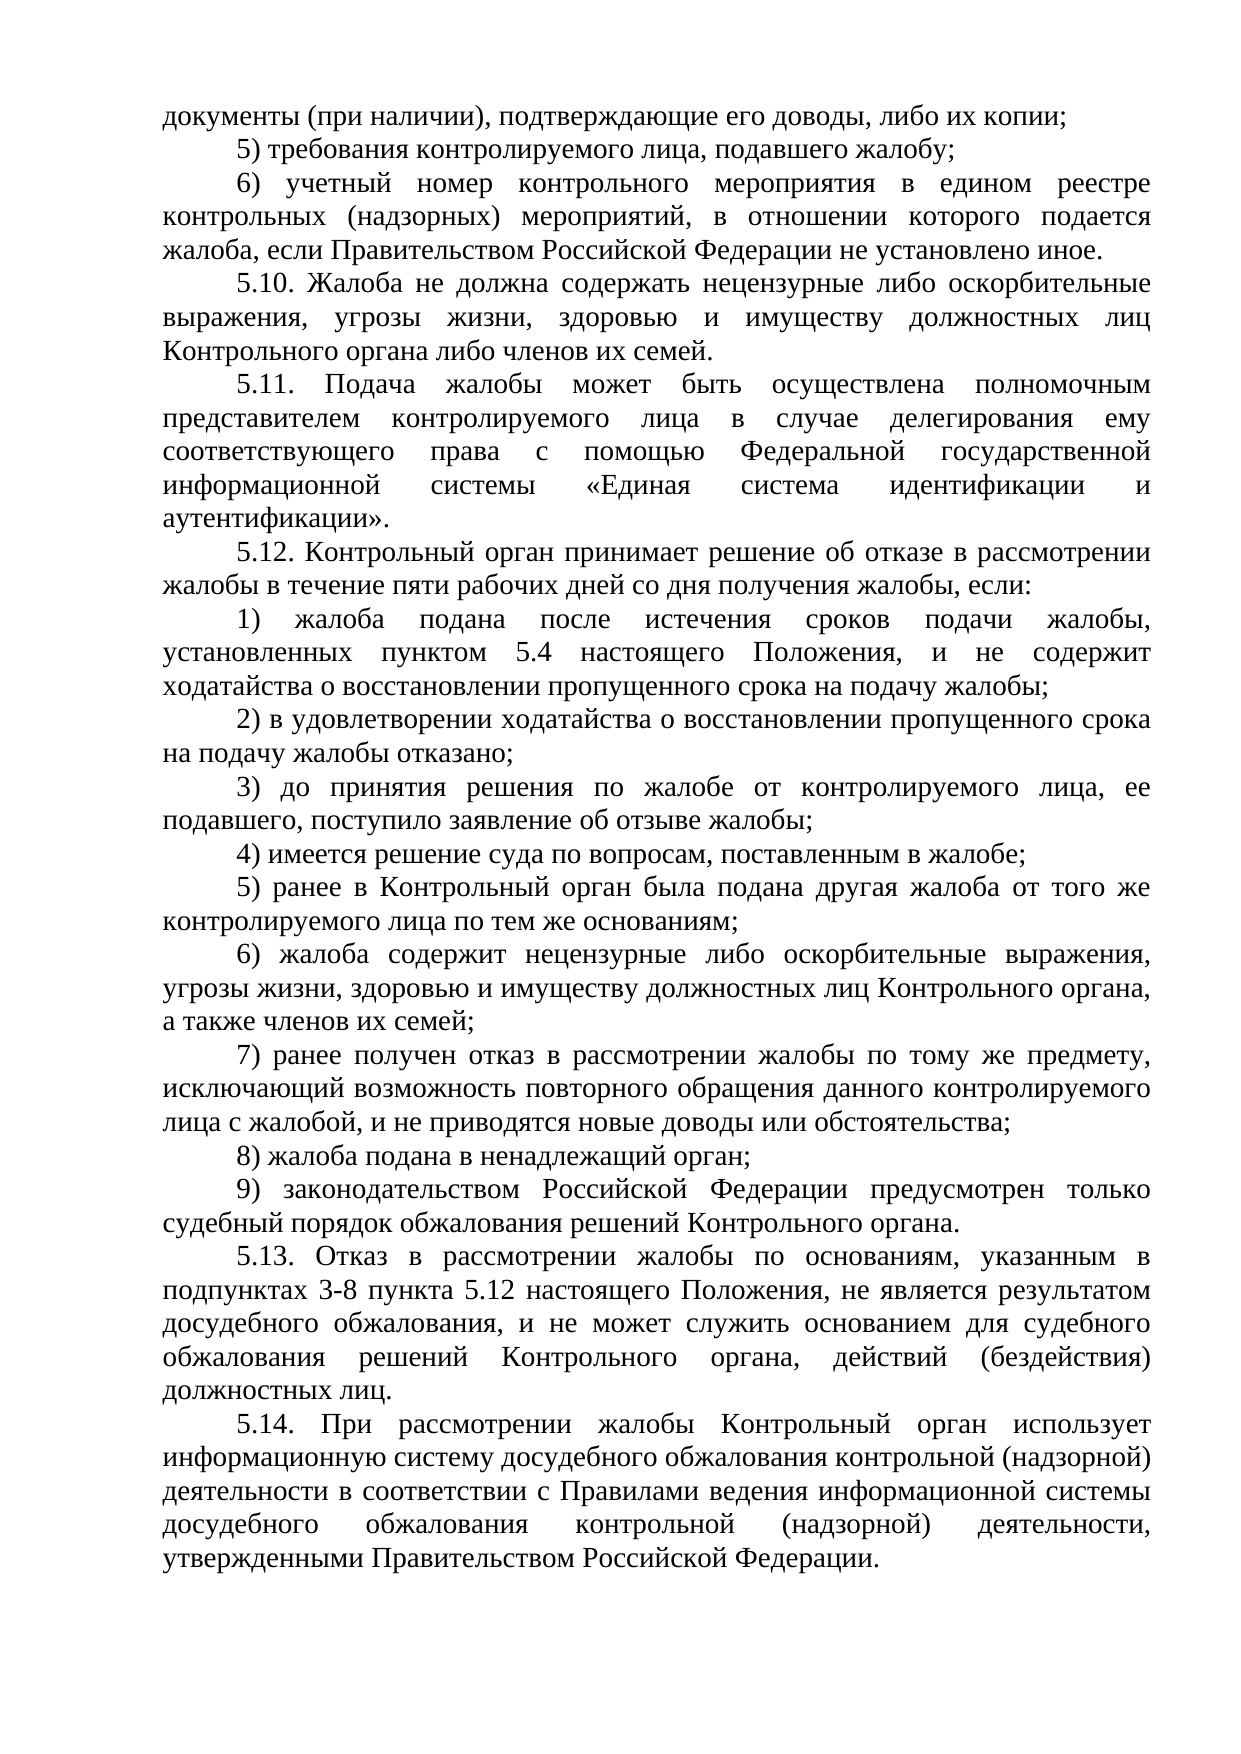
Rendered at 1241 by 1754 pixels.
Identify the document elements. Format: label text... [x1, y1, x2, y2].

text 8) жалоба подана в ненадлежащий орган; [162, 1138, 1152, 1171]
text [162, 98, 1152, 131]
text 5) ранее в Контрольный орган была подана другая жалоба от того же контролируемого лица по тем же основаниям; [162, 869, 1152, 936]
text 5.13. Отказ в рассмотрении жалобы по основаниям, указанным в подпунктах 3-8 пункта 5.12 настоящего Положения, не является результатом досудебного обжалования, и не может служить основанием для судебного обжалования решений Контрольного органа, действий (бездействия) должностных лиц. [162, 1238, 1152, 1406]
text 7) ранее получен отказ в рассмотрении жалобы по тому же предмету, исключающий возможность повторного обращения данного контролируемого лица с жалобой, и не приводятся новые доводы или обстоятельства; [162, 1037, 1152, 1138]
text 6) жалоба содержит нецензурные либо оскорбительные выражения, угрозы жизни, здоровью и имуществу должностных лиц Контрольного органа, а также членов их семей; [162, 936, 1152, 1037]
text 5.10. Жалоба не должна содержать нецензурные либо оскорбительные выражения, угрозы жизни, здоровью и имуществу должностных лиц Контрольного органа либо членов их семей. [162, 266, 1152, 366]
text 5.12. Контрольный орган принимает решение об отказе в рассмотрении жалобы в течение пяти рабочих дней со дня получения жалобы, если: [162, 534, 1152, 601]
text 4) имеется решение суда по вопросам, поставленным в жалобе; [162, 836, 1152, 869]
text 2) в удовлетворении ходатайства о восстановлении пропущенного срока на подачу жалобы отказано; [162, 702, 1152, 769]
text 5) требования контролируемого лица, подавшего жалобу; [162, 131, 1152, 165]
text 6) учетный номер контрольного мероприятия в едином реестре контрольных (надзорных) мероприятий, в отношении которого подается жалоба, если Правительством Российской Федерации не установлено иное. [162, 165, 1152, 266]
text 5.11. Подача жалобы может быть осуществлена полномочным представителем контролируемого лица в случае делегирования ему соответствующего права с помощью Федеральной государственной информационной системы «Единая система идентификации и аутентификации». [162, 366, 1152, 534]
list 5.14. При рассмотрении жалобы Контрольный орган использует информационную систему досудебного обжалования контрольной (надзорной) деятельности в соответствии с Правилами ведения информационной системы досудебного обжалования контрольной (надзорной) деятельности, утвержденными Правительством Российской Федерации. [162, 1406, 1152, 1574]
text 1) жалоба подана после истечения сроков подачи жалобы, установленных пунктом 5.4 настоящего Положения, и не содержит ходатайства о восстановлении пропущенного срока на подачу жалобы; [162, 601, 1152, 702]
text 9) законодательством Российской Федерации предусмотрен только судебный порядок обжалования решений Контрольного органа. [162, 1171, 1152, 1238]
text 3) до принятия решения по жалобе от контролируемого лица, ее подавшего, поступило заявление об отзыве жалобы; [162, 769, 1152, 836]
